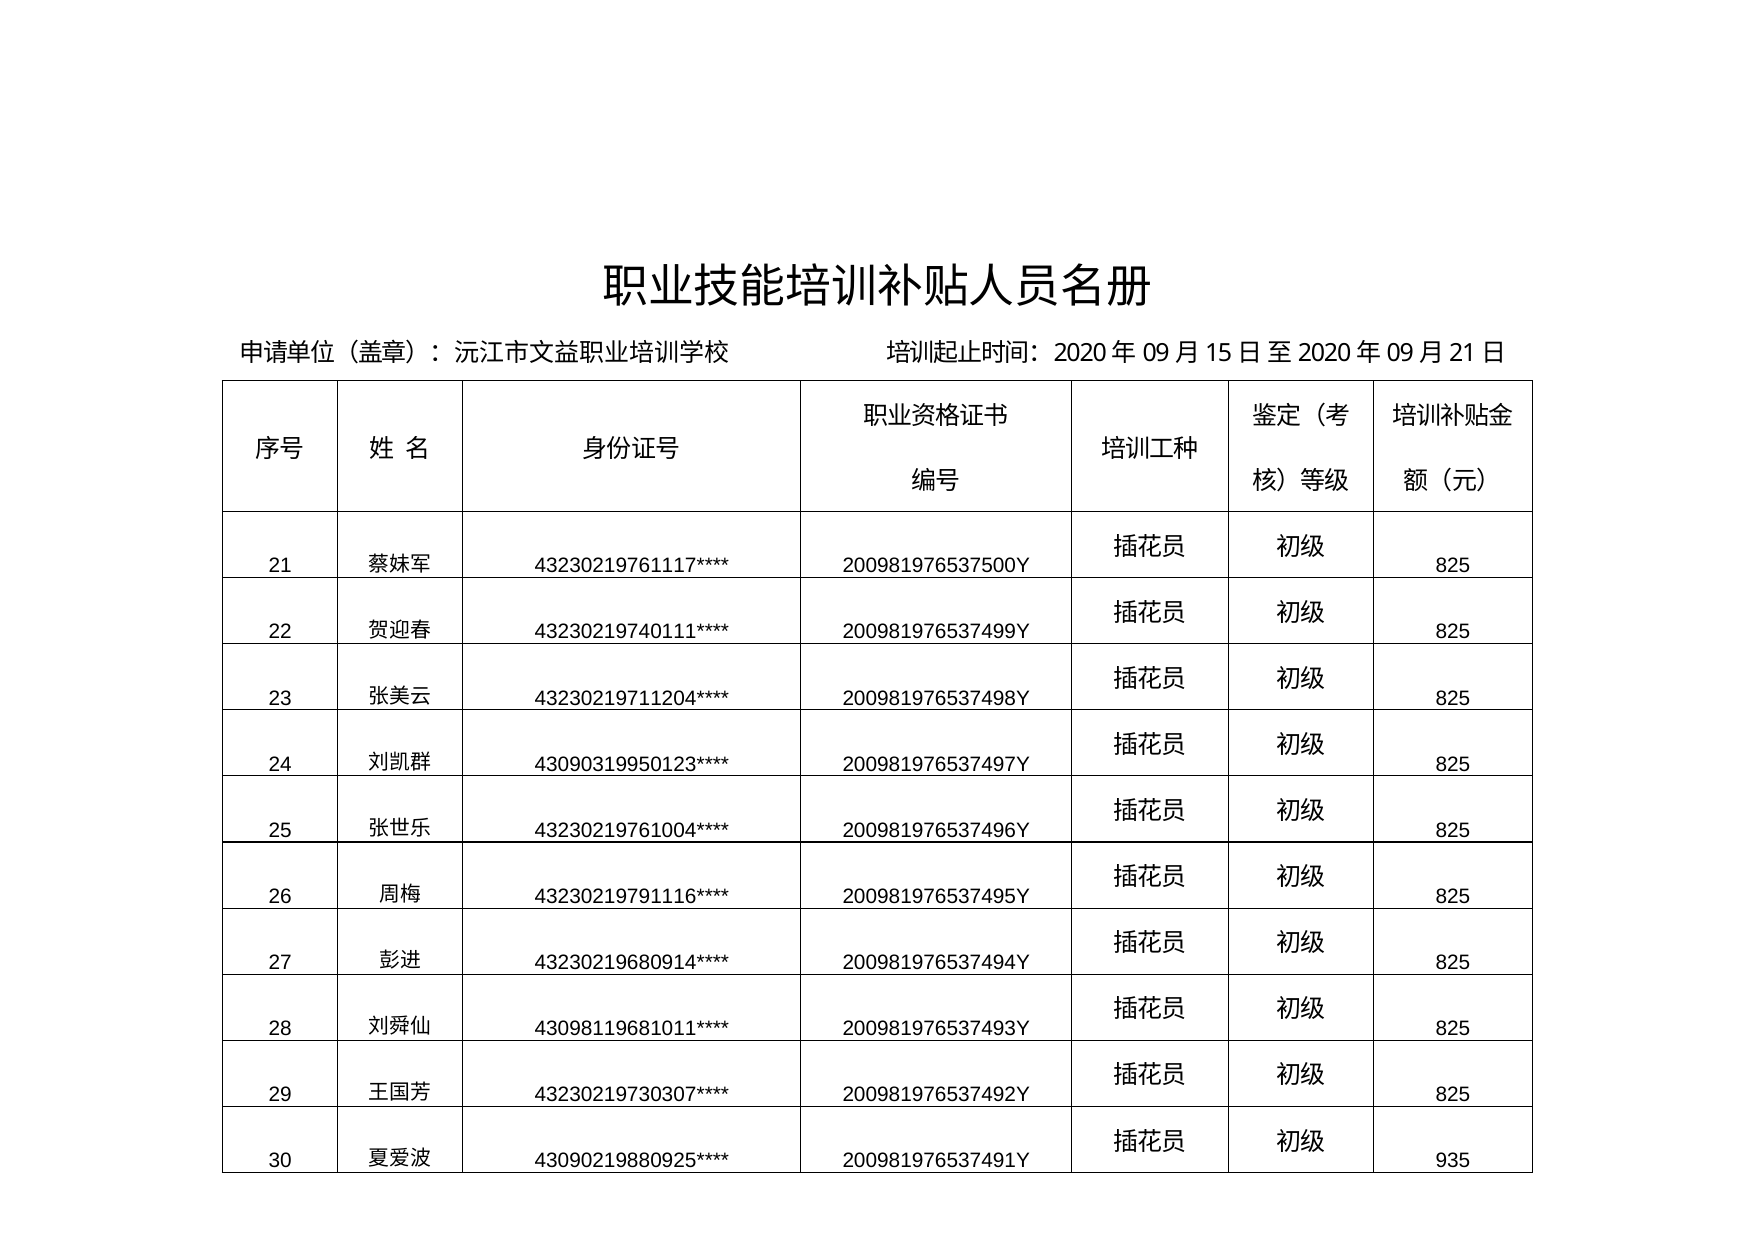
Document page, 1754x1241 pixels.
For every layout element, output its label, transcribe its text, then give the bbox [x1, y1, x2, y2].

table_cell 43230219680914**** [463, 909, 800, 973]
table_cell 43230219740111**** [463, 578, 800, 643]
table_cell 27 [223, 909, 337, 973]
table_cell 初级 [1229, 843, 1373, 907]
table_cell 初级 [1229, 644, 1373, 709]
table_header 培训补贴金额（元） [1374, 381, 1532, 511]
table_cell 28 [223, 975, 337, 1039]
table_cell 插花员 [1072, 1107, 1228, 1172]
table_cell 插花员 [1072, 512, 1228, 577]
table_header 身份证号 [463, 381, 800, 511]
table_cell 825 [1374, 1041, 1532, 1106]
table_cell 825 [1374, 512, 1532, 577]
table_cell 43090319950123**** [463, 710, 800, 775]
table_cell 插花员 [1072, 909, 1228, 973]
table_cell 初级 [1229, 909, 1373, 973]
table_cell 825 [1374, 843, 1532, 907]
table_cell 初级 [1229, 512, 1373, 577]
table_cell 200981976537495Y [801, 843, 1071, 907]
table_cell 蔡妹军 [338, 512, 462, 577]
table_cell 25 [223, 776, 337, 841]
table_cell 200981976537500Y [801, 512, 1071, 577]
table_cell 43230219761004**** [463, 776, 800, 841]
table_cell 200981976537498Y [801, 644, 1071, 709]
table_cell 初级 [1229, 710, 1373, 775]
table_header 职业资格证书 编号 [801, 381, 1071, 511]
table_cell 23 [223, 644, 337, 709]
table_cell 21 [223, 512, 337, 577]
table_cell 插花员 [1072, 975, 1228, 1039]
table_cell 插花员 [1072, 644, 1228, 709]
text 申请单位（盖章）：沅江市文益职业培训学校 培训起止时间：2020年 09月15日 至2020 年09月21 日 [59, 314, 1695, 373]
table_cell 43230219711204**** [463, 644, 800, 709]
table_cell 43090219880925**** [463, 1107, 800, 1172]
table_cell 初级 [1229, 975, 1373, 1039]
table_cell 刘舜仙 [338, 975, 462, 1039]
table_cell 43230219791116**** [463, 843, 800, 907]
table_cell 200981976537493Y [801, 975, 1071, 1039]
text 职业技能培训补贴人员名册 [59, 256, 1695, 314]
table_cell 825 [1374, 710, 1532, 775]
table_cell 插花员 [1072, 776, 1228, 841]
table_cell 插花员 [1072, 843, 1228, 907]
table_cell 30 [223, 1107, 337, 1172]
table_cell 200981976537497Y [801, 710, 1071, 775]
table_cell 935 [1374, 1107, 1532, 1172]
table_cell 刘凯群 [338, 710, 462, 775]
table_cell 初级 [1229, 578, 1373, 643]
table_cell 825 [1374, 909, 1532, 973]
table_header 培训工种 [1072, 381, 1228, 511]
table_cell 825 [1374, 776, 1532, 841]
table_cell 插花员 [1072, 578, 1228, 643]
table_header 姓 名 [338, 381, 462, 511]
table_cell 初级 [1229, 1107, 1373, 1172]
table_cell 43230219761117**** [463, 512, 800, 577]
table_cell 彭进 [338, 909, 462, 973]
table_cell 张世乐 [338, 776, 462, 841]
table_cell 插花员 [1072, 710, 1228, 775]
table_cell 张美云 [338, 644, 462, 709]
table_cell 初级 [1229, 776, 1373, 841]
table_cell 26 [223, 843, 337, 907]
table_cell 初级 [1229, 1041, 1373, 1106]
table_cell 200981976537496Y [801, 776, 1071, 841]
table_cell 825 [1374, 975, 1532, 1039]
table_cell 周梅 [338, 843, 462, 907]
table_cell 200981976537494Y [801, 909, 1071, 973]
table_header 序号 [223, 381, 337, 511]
table_cell 825 [1374, 644, 1532, 709]
table_cell 插花员 [1072, 1041, 1228, 1106]
table_cell 贺迎春 [338, 578, 462, 643]
table_cell 200981976537491Y [801, 1107, 1071, 1172]
table_cell 王国芳 [338, 1041, 462, 1106]
table_header 鉴定（考核）等级 [1229, 381, 1373, 511]
table_cell 24 [223, 710, 337, 775]
table_cell 22 [223, 578, 337, 643]
table_cell 825 [1374, 578, 1532, 643]
table_cell 29 [223, 1041, 337, 1106]
table_cell 43098119681011**** [463, 975, 800, 1039]
table_cell 夏爱波 [338, 1107, 462, 1172]
table_cell 200981976537492Y [801, 1041, 1071, 1106]
table_cell 200981976537499Y [801, 578, 1071, 643]
table_cell 43230219730307**** [463, 1041, 800, 1106]
